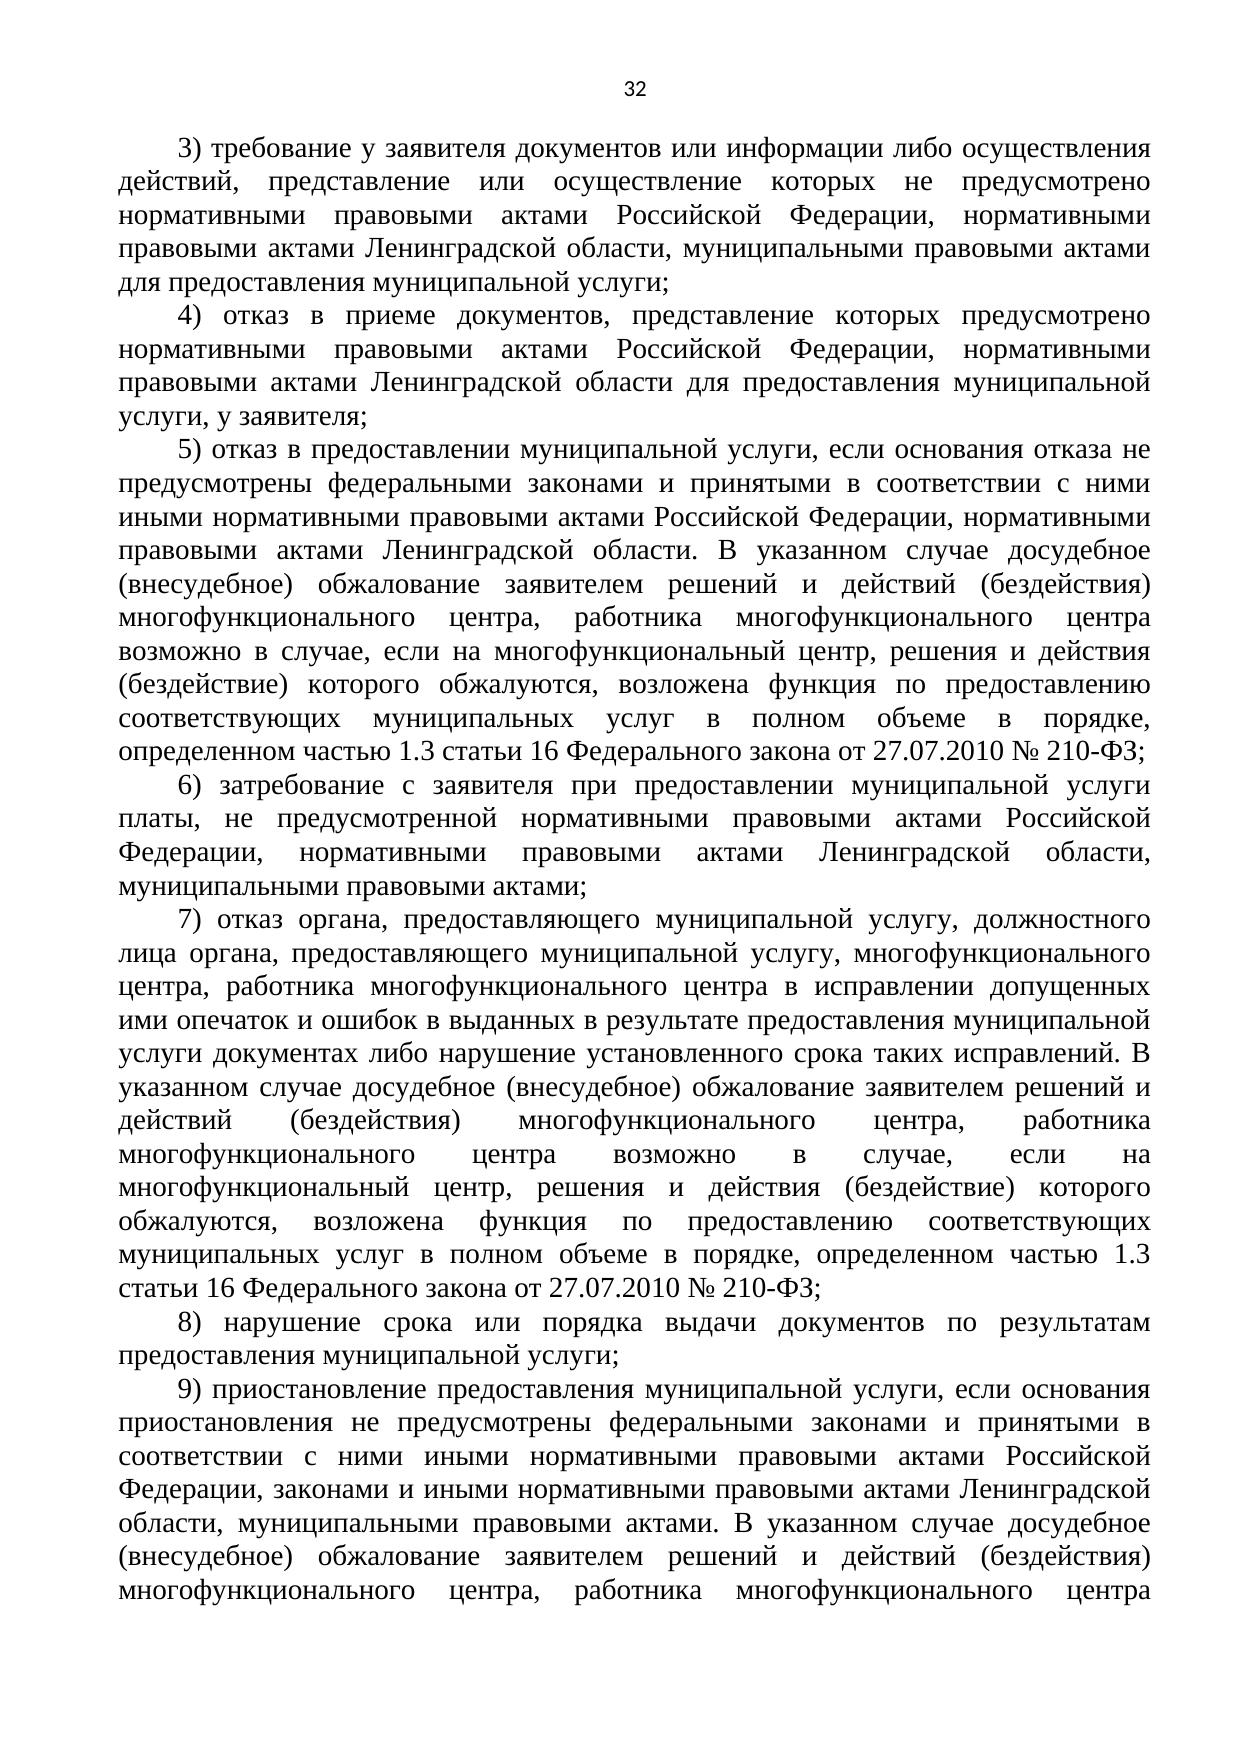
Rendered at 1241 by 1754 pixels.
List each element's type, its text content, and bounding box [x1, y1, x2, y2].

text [118, 1371, 1152, 1606]
text 8) нарушение срока или порядка выдачи документов по результатам предоставления муниципальной услуги; [118, 1304, 1152, 1371]
text 4) отказ в приеме документов, представление которых предусмотрено нормативными правовыми актами Российской Федерации, нормативными правовыми актами Ленинградской области для предоставления муниципальной услуги, у заявителя; [118, 297, 1152, 432]
text 7) отказ органа, предоставляющего муниципальной услугу, должностного лица органа, предоставляющего муниципальной услугу, многофункционального центра, работника многофункционального центра в исправлении допущенных ими опечаток и ошибок в выданных в результате предоставления муниципальной услуги документах либо нарушение установленного срока таких исправлений. В указанном случае досудебное (внесудебное) обжалование заявителем решений и действий (бездействия) многофункционального центра, работника многофункционального центра возможно в случае, если на многофункциональный центр, решения и действия (бездействие) которого обжалуются, возложена функция по предоставлению соответствующих муниципальных услуг в полном объеме в порядке, определенном частью 1.3 статьи 16 Федерального закона от 27.07.2010 № 210-ФЗ; [118, 901, 1152, 1304]
text 3) требование у заявителя документов или информации либо осуществления действий, представление или осуществление которых не предусмотрено нормативными правовыми актами Российской Федерации, нормативными правовыми актами Ленинградской области, муниципальными правовыми актами для предоставления муниципальной услуги; [118, 130, 1152, 297]
text 5) отказ в предоставлении муниципальной услуги, если основания отказа не предусмотрены федеральными законами и принятыми в соответствии с ними иными нормативными правовыми актами Российской Федерации, нормативными правовыми актами Ленинградской области. В указанном случае досудебное (внесудебное) обжалование заявителем решений и действий (бездействия) многофункционального центра, работника многофункционального центра возможно в случае, если на многофункциональный центр, решения и действия (бездействие) которого обжалуются, возложена функция по предоставлению соответствующих муниципальных услуг в полном объеме в порядке, определенном частью 1.3 статьи 16 Федерального закона от 27.07.2010 № 210-ФЗ; [118, 432, 1152, 767]
text 6) затребование с заявителя при предоставлении муниципальной услуги платы, не предусмотренной нормативными правовыми актами Российской Федерации, нормативными правовыми актами Ленинградской области, муниципальными правовыми актами; [118, 767, 1152, 901]
